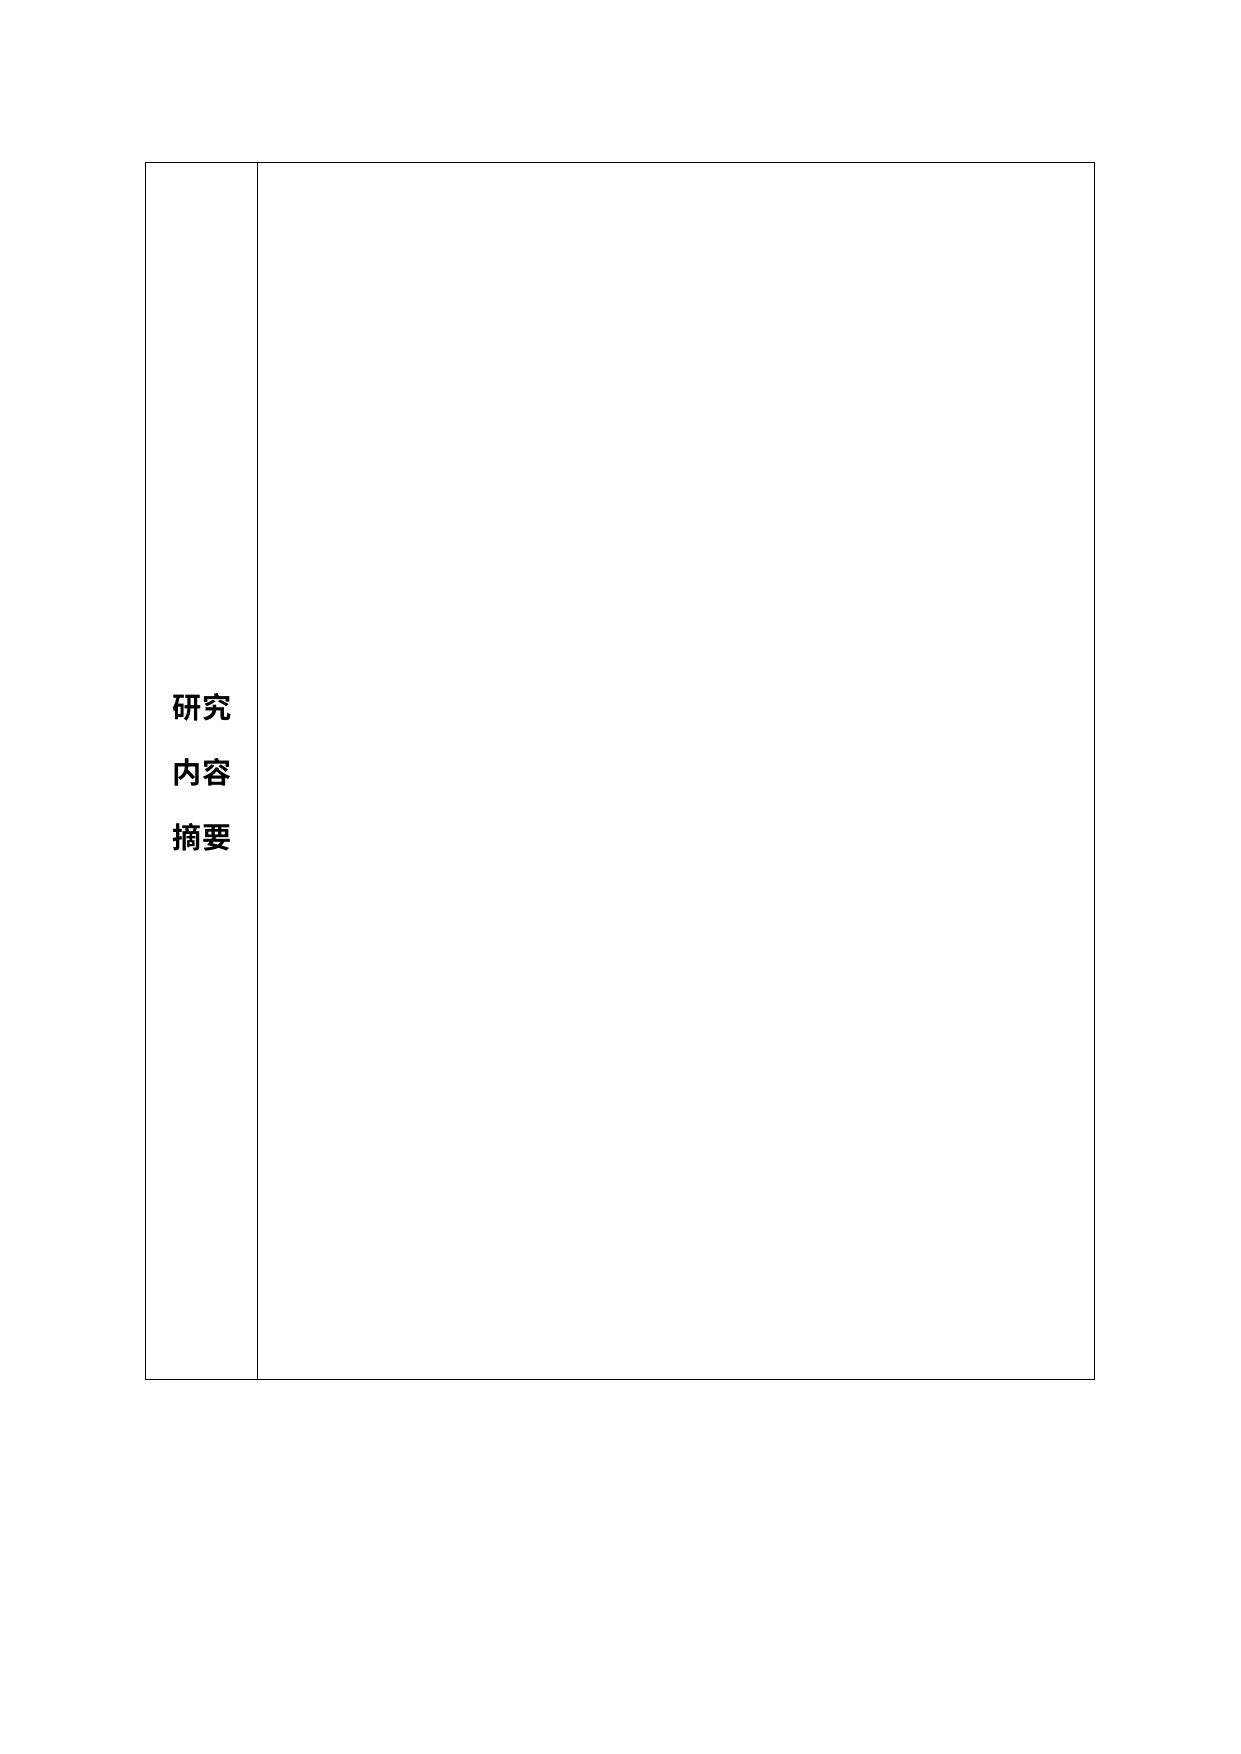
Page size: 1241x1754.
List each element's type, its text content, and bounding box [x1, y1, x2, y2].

table_header [258, 163, 1094, 1379]
table_header 研究 内容 摘要 [146, 163, 257, 1379]
